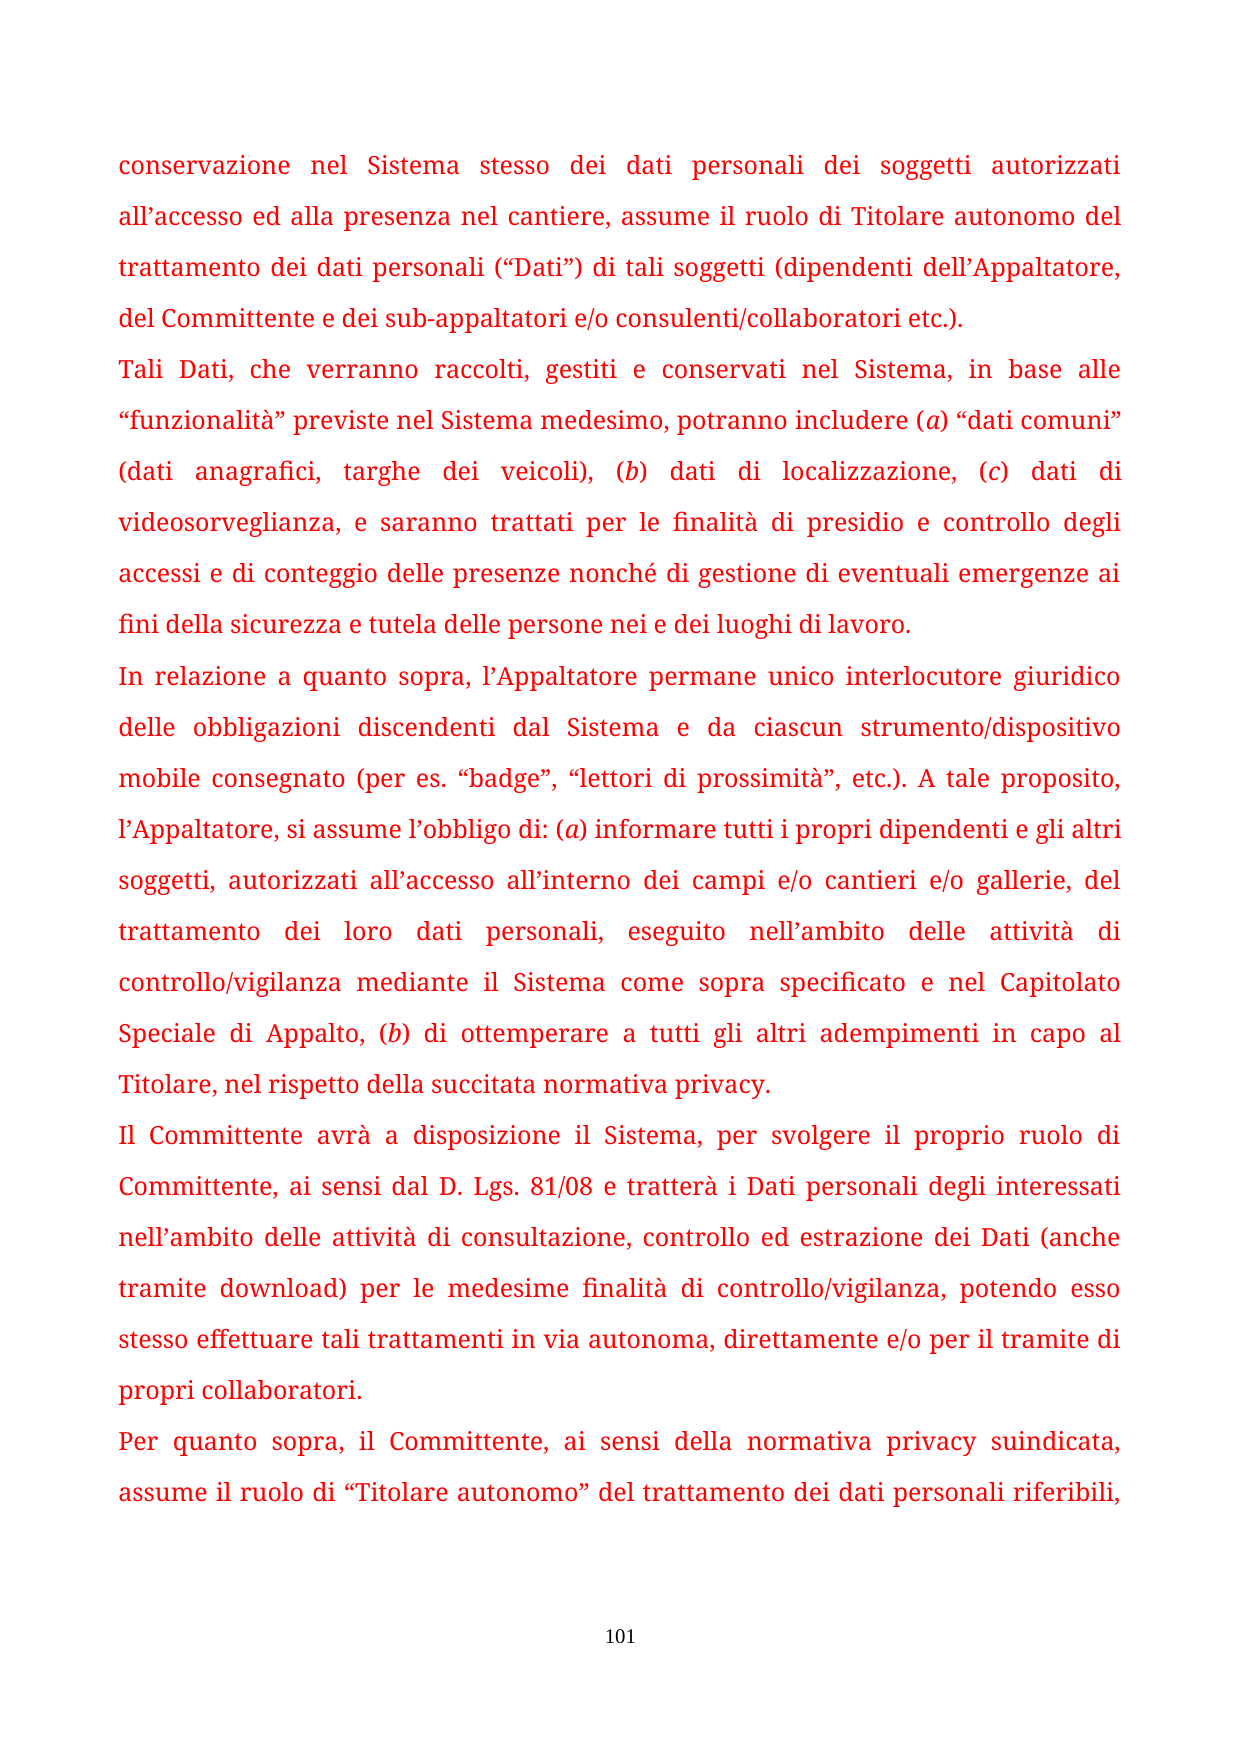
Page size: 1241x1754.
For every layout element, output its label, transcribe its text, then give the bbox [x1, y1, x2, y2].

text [118, 148, 1122, 335]
text In relazione a quanto sopra, l’Appaltatore permane unico interlocutore giuridico delle obbligazioni discendenti dal Sistema e da ciascun strumento/dispositivo mobile consegnato (per es. “badge”, “lettori di prossimità”, etc.). A tale proposito, l’Appaltatore, si assume l’obbligo di: (a) informare tutti i propri dipendenti e gli altri soggetti, autorizzati all’accesso all’interno dei campi e/o cantieri e/o gallerie, del trattamento dei loro dati personali, eseguito nell’ambito delle attività di controllo/vigilanza mediante il Sistema come sopra specificato e nel Capitolato Speciale di Appalto, (b) di ottemperare a tutti gli altri adempimenti in capo al Titolare, nel rispetto della succitata normativa privacy. [118, 658, 1122, 1101]
text Tali Dati, che verranno raccolti, gestiti e conservati nel Sistema, in base alle “funzionalità” previste nel Sistema medesimo, potranno includere (a) “dati comuni” (dati anagrafici, targhe dei veicoli), (b) dati di localizzazione, (c) dati di videosorveglianza, e saranno trattati per le finalità di presidio e controllo degli accessi e di conteggio delle presenze nonché di gestione di eventuali emergenze ai fini della sicurezza e tutela delle persone nei e dei luoghi di lavoro. [118, 352, 1122, 641]
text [118, 1424, 1122, 1509]
text Il Committente avrà a disposizione il Sistema, per svolgere il proprio ruolo di Committente, ai sensi dal D. Lgs. 81/08 e tratterà i Dati personali degli interessati nell’ambito delle attività di consultazione, controllo ed estrazione dei Dati (anche tramite download) per le medesime finalità di controllo/vigilanza, potendo esso stesso effettuare tali trattamenti in via autonoma, direttamente e/o per il tramite di propri collaboratori. [118, 1117, 1122, 1407]
